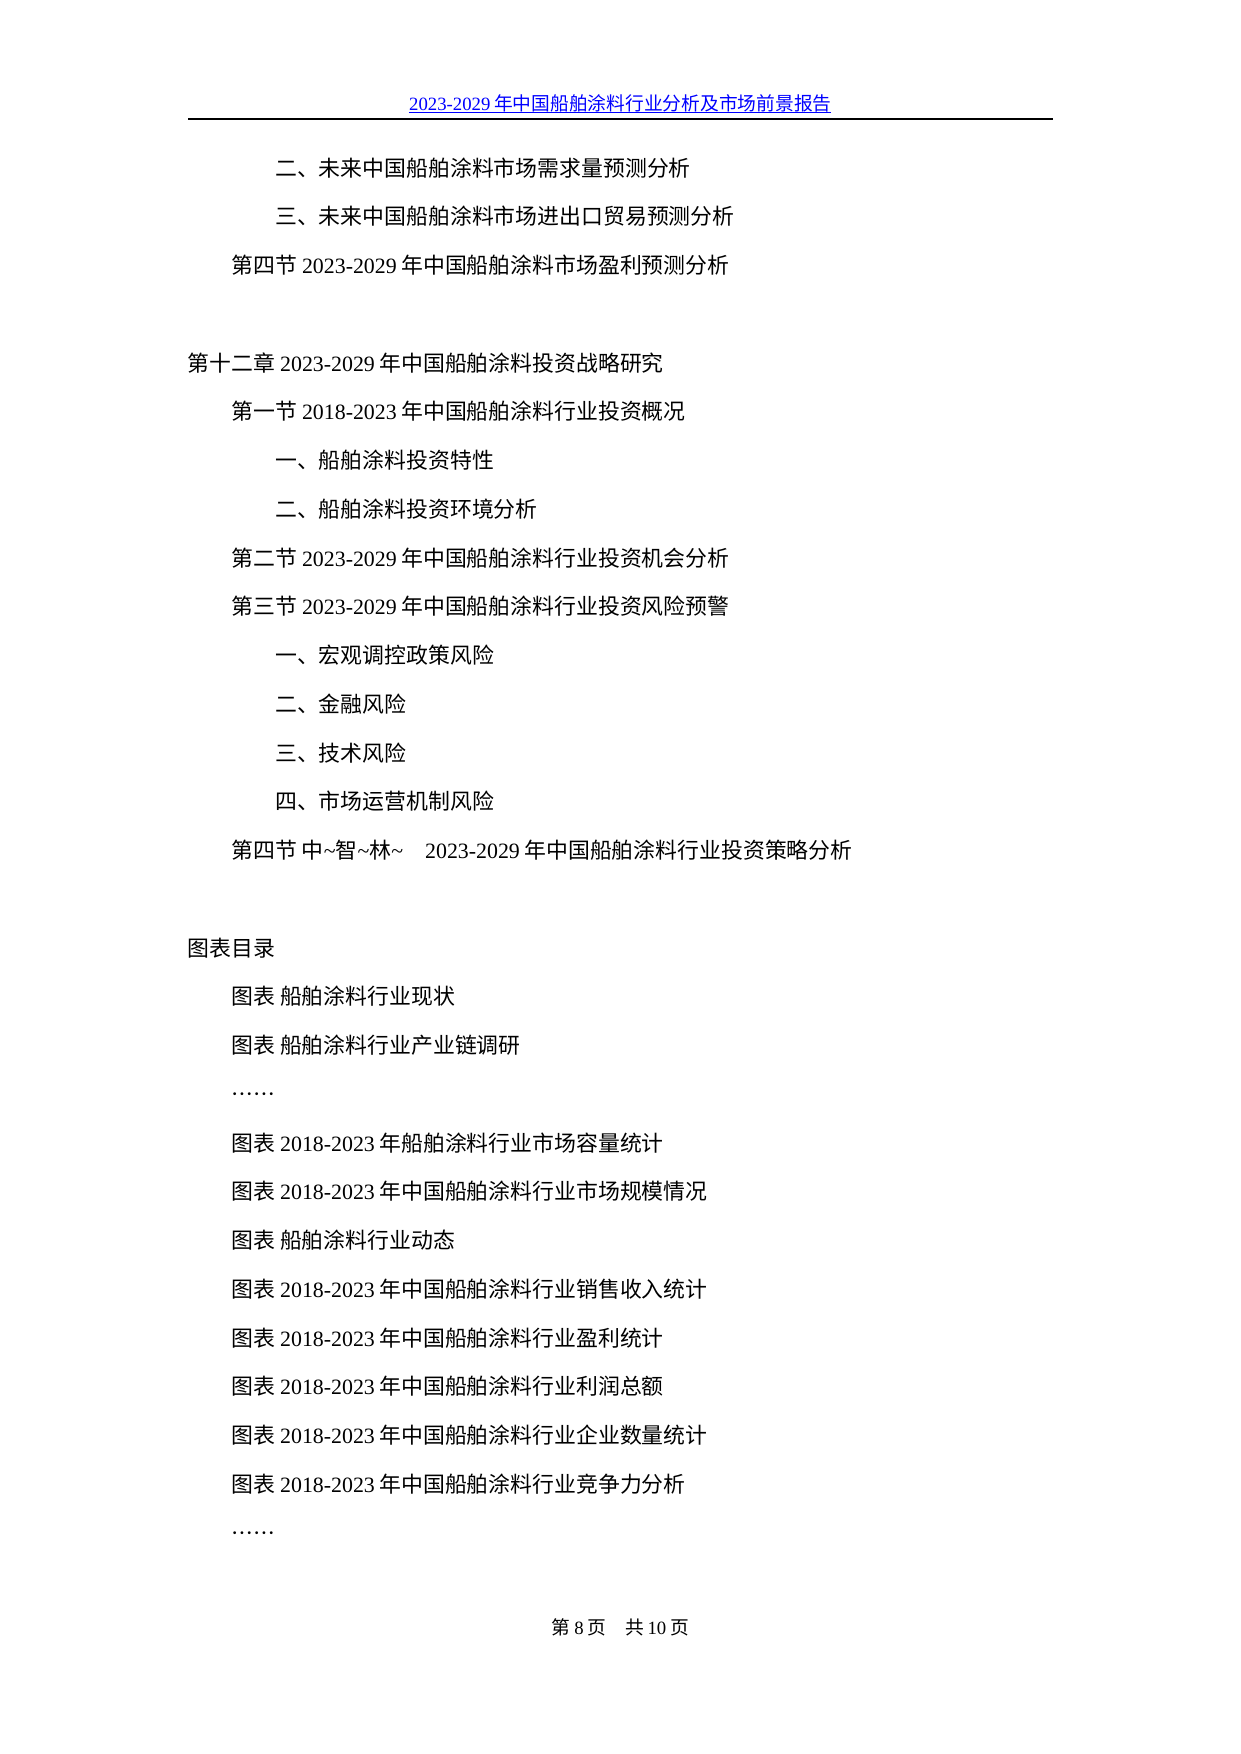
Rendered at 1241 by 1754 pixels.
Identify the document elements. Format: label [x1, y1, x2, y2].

text [187, 150, 1053, 1548]
